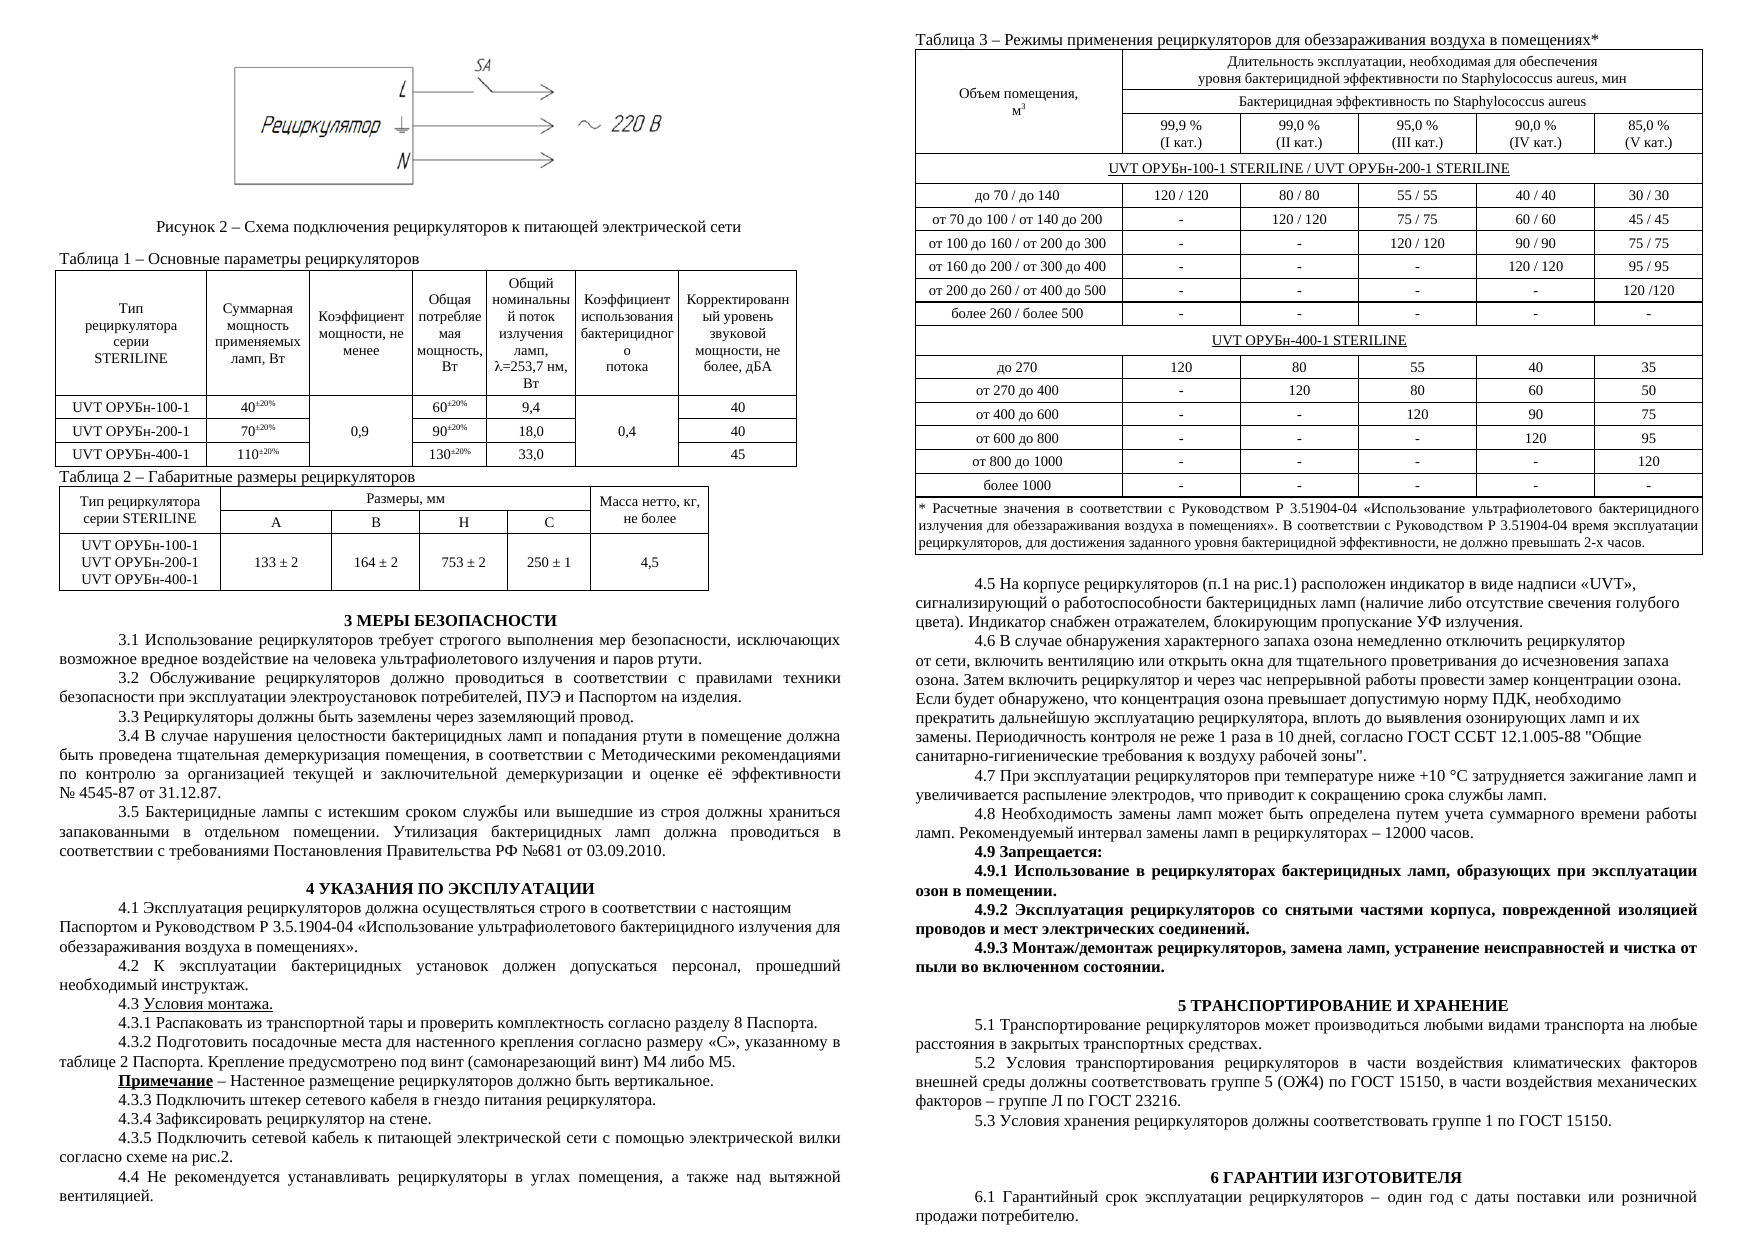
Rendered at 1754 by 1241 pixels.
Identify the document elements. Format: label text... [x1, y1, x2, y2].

table_cell - [1123, 450, 1240, 473]
table_cell - [1359, 474, 1476, 496]
table_cell - [1241, 255, 1358, 278]
table_cell 40 / 40 [1477, 184, 1594, 207]
table_cell от 200 до 260 / от 400 до 500 [916, 279, 1122, 301]
table_cell - [1359, 426, 1476, 449]
table_cell 45 [679, 443, 796, 466]
table_cell 120 [1123, 356, 1240, 378]
table_header Объем помещения, м3 [916, 50, 1122, 153]
table_cell - [1477, 450, 1594, 473]
table_cell 90,0 % (IV кат.) [1477, 114, 1594, 153]
text 4.4 Не рекомендуется устанавливать рециркуляторы в углах помещения, а также над вытяжной вентиляцией. [59, 1166, 842, 1205]
table_cell 60±20% [413, 396, 486, 418]
table_cell 75 [1595, 403, 1702, 425]
text 4.9.1 Использование в рециркуляторах бактерицидных ламп, образующих при эксплуатации озон в помещении. [915, 861, 1698, 899]
text 5.2 Условия транспортирования рециркуляторов в части воздействия климатических факторов внешней среды должны соответствовать группе 5 (ОЖ4) по ГОСТ 15150, в части воздействия механических факторов – группе Л по ГОСТ 23216. [915, 1053, 1698, 1110]
text 4.1 Эксплуатация рециркуляторов должна осуществляться строго в соответствии с настоящим Паспортом и Руководством Р 3.5.1904-04 «Использование ультрафиолетового бактерицидного излучения для обеззараживания воздуха в помещениях». [59, 898, 842, 956]
table_cell С [508, 511, 590, 533]
text 4.3 Условия монтажа. [59, 994, 842, 1013]
table_cell - [1477, 279, 1594, 301]
table_header Тип рециркулятора серии STERILINE [60, 487, 220, 533]
table_cell 120 / 120 [1123, 184, 1240, 207]
table_cell UVT ОРУБн-400-1 STERILINE [916, 326, 1702, 354]
table_cell - [1241, 450, 1358, 473]
text 4.9.2 Эксплуатация рециркуляторов со снятыми частями корпуса, поврежденной изоляцией проводов и мест электрических соединений. [915, 899, 1698, 938]
table_cell UVT ОРУБн-100-1 STERILINE / UVT ОРУБн-200-1 STERILINE [916, 154, 1702, 183]
table_cell 80 / 80 [1241, 184, 1358, 207]
table_cell - [1359, 255, 1476, 278]
table_cell - [1123, 426, 1240, 449]
table_cell 133 ± 2 [221, 534, 331, 590]
table_cell от 70 до 100 / от 140 до 200 [916, 208, 1122, 230]
table_cell - [1477, 303, 1594, 325]
table_cell 50 [1595, 379, 1702, 402]
table_cell Рисунок 2 – Схема подключения рециркуляторов к питающей электрической сети [48, 217, 842, 236]
table_header Суммарная мощность применяемых ламп, Вт [207, 271, 309, 395]
table_header Тип рециркулятора серии STERILINE [56, 271, 206, 395]
table_cell UVT ОРУБн-100-1 UVT ОРУБн-200-1 UVT ОРУБн-400-1 [60, 534, 220, 590]
text 5 ТРАНСПОРТИРОВАНИЕ И ХРАНЕНИЕ [915, 995, 1698, 1014]
table_cell 90 / 90 [1477, 231, 1594, 254]
table_cell 164 ± 2 [332, 534, 419, 590]
table_cell 4,5 [591, 534, 708, 590]
text 4.9.3 Монтаж/демонтаж рециркуляторов, замена ламп, устранение неисправностей и чистка от пыли во включенном состоянии. [915, 938, 1698, 976]
table_cell - [1123, 279, 1240, 301]
text 4.9 Запрещается: [915, 842, 1698, 861]
table_cell от 160 до 200 / от 300 до 400 [916, 255, 1122, 278]
text 3.4 В случае нарушения целостности бактерицидных ламп и попадания ртути в помещение должна быть проведена тщательная демеркуризация помещения, в соответствии с Методическими рекомендациями по контролю за организацией текущей и заключительной демеркуризации и оценке её эффективности № 4545-87 от 31.12.87. [59, 726, 842, 802]
table_cell 90 [1477, 403, 1594, 425]
table_cell до 70 / до 140 [916, 184, 1122, 207]
table_header [48, 30, 842, 217]
table_cell 70±20% [207, 419, 309, 442]
text 3.5 Бактерицидные лампы с истекшим сроком службы или вышедшие из строя должны храниться запакованными в отдельном помещении. Утилизация бактерицидных ламп должна проводиться в соответствии с требованиями Постановления Правительства РФ №681 от 03.09.2010. [59, 802, 842, 860]
table_cell 75 / 75 [1595, 231, 1702, 254]
table_header Общий номинальный поток излучения ламп, =253,7 нм, Вт [487, 271, 575, 395]
table_cell 75 / 75 [1359, 208, 1476, 230]
table_cell UVT ОРУБн-200-1 [56, 419, 206, 442]
table_cell Бактерицидная эффективность по Staphylococcus aureus [1123, 90, 1702, 113]
table_cell - [1241, 231, 1358, 254]
table_cell 120 [1595, 450, 1702, 473]
subtitle 6 ГАРАНТИИ ИЗГОТОВИТЕЛЯ [915, 1168, 1698, 1187]
table_cell 40 [1477, 356, 1594, 378]
table_cell до 270 [916, 356, 1122, 378]
text 4.6 В случае обнаружения характерного запаха озона немедленно отключить рециркулятор от сети, включить вентиляцию или открыть окна для тщательного проветривания до исчезновения запаха озона. Затем включить рециркулятор и через час непрерывной работы провести замер концентрации озона. Если будет обнаружено, что концентрация озона превышает допустимую норму ПДК, необходимо прекратить дальнейшую эксплуатацию рециркулятора, вплоть до выявления озонирующих ламп и их замены. Периодичность контроля не реже 1 раза в 10 дней, согласно ГОСТ ССБТ 12.1.005-88 "Общие санитарно-гигиенические требования к воздуху рабочей зоны". [915, 631, 1698, 765]
table_cell 33,0 [487, 443, 575, 466]
text 4.3.1 Распаковать из транспортной тары и проверить комплектность согласно разделу 8 Паспорта. [59, 1013, 842, 1032]
table_cell 130±20% [413, 443, 486, 466]
table_cell 9,4 [487, 396, 575, 418]
text 4.5 На корпусе рециркуляторов (п.1 на рис.1) расположен индикатор в виде надписи «UVT», сигнализирующий о работоспособности бактерицидных ламп (наличие либо отсутствие свечения голубого цвета). Индикатор снабжен отражателем, блокирующим пропускание УФ излучения. [915, 574, 1698, 631]
table_cell 55 [1359, 356, 1476, 378]
picture [229, 54, 668, 192]
table_cell 99,9 % (I кат.) [1123, 114, 1240, 153]
table_cell 60 [1477, 379, 1594, 402]
table_cell 120 / 120 [1359, 231, 1476, 254]
table_cell - [1123, 208, 1240, 230]
table_cell 120 [1241, 379, 1358, 402]
table_cell UVT ОРУБн-100-1 [56, 396, 206, 418]
table_cell 120 / 120 [1477, 255, 1594, 278]
table_cell - [1359, 279, 1476, 301]
text 4.3.5 Подключить сетевой кабель к питающей электрической сети с помощью электрической вилки согласно схеме на рис.2. [59, 1128, 842, 1166]
text 3.2 Обслуживание рециркуляторов должно проводиться в соответствии с правилами техники безопасности при эксплуатации электроустановок потребителей, ПУЭ и Паспортом на изделия. [59, 668, 842, 706]
table_cell от 600 до 800 [916, 426, 1122, 449]
table_cell 753 ± 2 [420, 534, 507, 590]
table_cell - [1477, 474, 1594, 496]
table_cell 30 / 30 [1595, 184, 1702, 207]
table_cell - [1595, 303, 1702, 325]
table_cell 95 [1595, 426, 1702, 449]
table_cell 45 / 45 [1595, 208, 1702, 230]
text 3.1 Использование рециркуляторов требует строгого выполнения мер безопасности, исключающих возможное вредное воздействие на человека ультрафиолетового излучения и паров ртути. [59, 630, 842, 668]
table_cell 120 [1477, 426, 1594, 449]
table_cell 18,0 [487, 419, 575, 442]
table_header Масса нетто, кг, не более [591, 487, 708, 533]
table_cell - [1241, 474, 1358, 496]
table_cell - [1123, 379, 1240, 402]
table_cell - [1123, 474, 1240, 496]
text Таблица 2 – Габаритные размеры рециркуляторов [59, 287, 842, 486]
table_header Общая потребляемая мощность, Вт [413, 271, 486, 395]
table_cell - [1595, 474, 1702, 496]
text 5.3 Условия хранения рециркуляторов должны соответствовать группе 1 по ГОСТ 15150. [915, 1110, 1698, 1129]
table_cell - [1241, 303, 1358, 325]
table_cell 120 / 120 [1241, 208, 1358, 230]
table_cell 95,0 % (III кат.) [1359, 114, 1476, 153]
text Примечание – Настенное размещение рециркуляторов должно быть вертикальное. [59, 1071, 842, 1090]
table_cell UVT ОРУБн-400-1 [56, 443, 206, 466]
table_cell 80 [1359, 379, 1476, 402]
table_cell 110±20% [207, 443, 309, 466]
table_cell * Расчетные значения в соответствии с Руководством Р 3.51904-04 «Использование ультрафиолетового бактерицидного излучения для обеззараживания воздуха в помещениях». В соответствии с Руководством Р 3.51904-04 время эксплуатации рециркуляторов, для достижения заданного уровня бактерицидной эффективности, не должно превышать 2-х часов. [916, 498, 1702, 553]
table_cell - [1359, 450, 1476, 473]
table_cell 55 / 55 [1359, 184, 1476, 207]
table_header Длительность эксплуатации, необходимая для обеспечения уровня бактерицидной эффективности по Staphylococcus aureus, мин [1123, 50, 1702, 89]
table_cell 80 [1241, 356, 1358, 378]
text 4.3.3 Подключить штекер сетевого кабеля в гнездо питания рециркулятора. [59, 1090, 842, 1109]
table_cell - [1241, 426, 1358, 449]
table_cell 120 [1359, 403, 1476, 425]
text 4.3.4 Зафиксировать рециркулятор на стене. [59, 1109, 842, 1128]
table_header Размеры, мм [221, 487, 590, 509]
table_cell - [1123, 255, 1240, 278]
table_cell от 400 до 600 [916, 403, 1122, 425]
table_cell более 1000 [916, 474, 1122, 496]
text Таблица 3 – Режимы применения рециркуляторов для обеззараживания воздуха в помещениях* [915, 29, 1698, 49]
text 4.7 При эксплуатации рециркуляторов при температуре ниже +10 °С затрудняется зажигание ламп и увеличивается распыление электродов, что приводит к сокращению срока службы ламп. [915, 765, 1698, 804]
table_cell 90±20% [413, 419, 486, 442]
text 4.2 К эксплуатации бактерицидных установок должен допускаться персонал, прошедший необходимый инструктаж. [59, 956, 842, 994]
table_cell 0,9 [310, 396, 412, 466]
table_cell - [1123, 403, 1240, 425]
table_cell В [332, 511, 419, 533]
table_cell 40±20% [207, 396, 309, 418]
table_cell 95 / 95 [1595, 255, 1702, 278]
text 3.3 Рециркуляторы должны быть заземлены через заземляющий провод. [59, 706, 842, 726]
table_cell - [1123, 231, 1240, 254]
table_header Коэффициент мощности, не менее [310, 271, 412, 395]
table_cell от 800 до 1000 [916, 450, 1122, 473]
table_cell 35 [1595, 356, 1702, 378]
table_cell А [221, 511, 331, 533]
table_cell - [1241, 279, 1358, 301]
table_cell - [1123, 303, 1240, 325]
text Таблица 1 – Основные параметры рециркуляторов [59, 249, 842, 268]
table_cell от 270 до 400 [916, 379, 1122, 402]
text 6.1 Гарантийный срок эксплуатации рециркуляторов – один год с даты поставки или розничной продажи потребителю. [915, 1187, 1698, 1225]
table_cell Н [420, 511, 507, 533]
table_cell 0,4 [576, 396, 678, 466]
table_cell - [1241, 403, 1358, 425]
table_header Коэффициент использования бактерицидного потока [576, 271, 678, 395]
table_cell 40 [679, 396, 796, 418]
text 4.8 Необходимость замены ламп может быть определена путем учета суммарного времени работы ламп. Рекомендуемый интервал замены ламп в рециркуляторах – 12000 часов. [915, 804, 1698, 842]
text 4 УКАЗАНИЯ ПО ЭКСПЛУАТАЦИИ [59, 879, 842, 898]
table_cell от 100 до 160 / от 200 до 300 [916, 231, 1122, 254]
table_cell 120 /120 [1595, 279, 1702, 301]
table_header Корректированный уровень звуковой мощности, не более, дБА [679, 271, 796, 395]
text 4.3.2 Подготовить посадочные места для настенного крепления согласно размеру «С», указанному в таблице 2 Паспорта. Крепление предусмотрено под винт (самонарезающий винт) М4 либо М5. [59, 1032, 842, 1071]
text 3 МЕРЫ БЕЗОПАСНОСТИ [59, 611, 842, 630]
table_cell 40 [679, 419, 796, 442]
table_cell 85,0 % (V кат.) [1595, 114, 1702, 153]
text 5.1 Транспортирование рециркуляторов может производиться любыми видами транспорта на любые расстояния в закрытых транспортных средствах. [915, 1014, 1698, 1053]
table_cell 99,0 % (II кат.) [1241, 114, 1358, 153]
table_cell более 260 / более 500 [916, 303, 1122, 325]
table_cell - [1359, 303, 1476, 325]
table_cell 250 ± 1 [508, 534, 590, 590]
table_cell 60 / 60 [1477, 208, 1594, 230]
